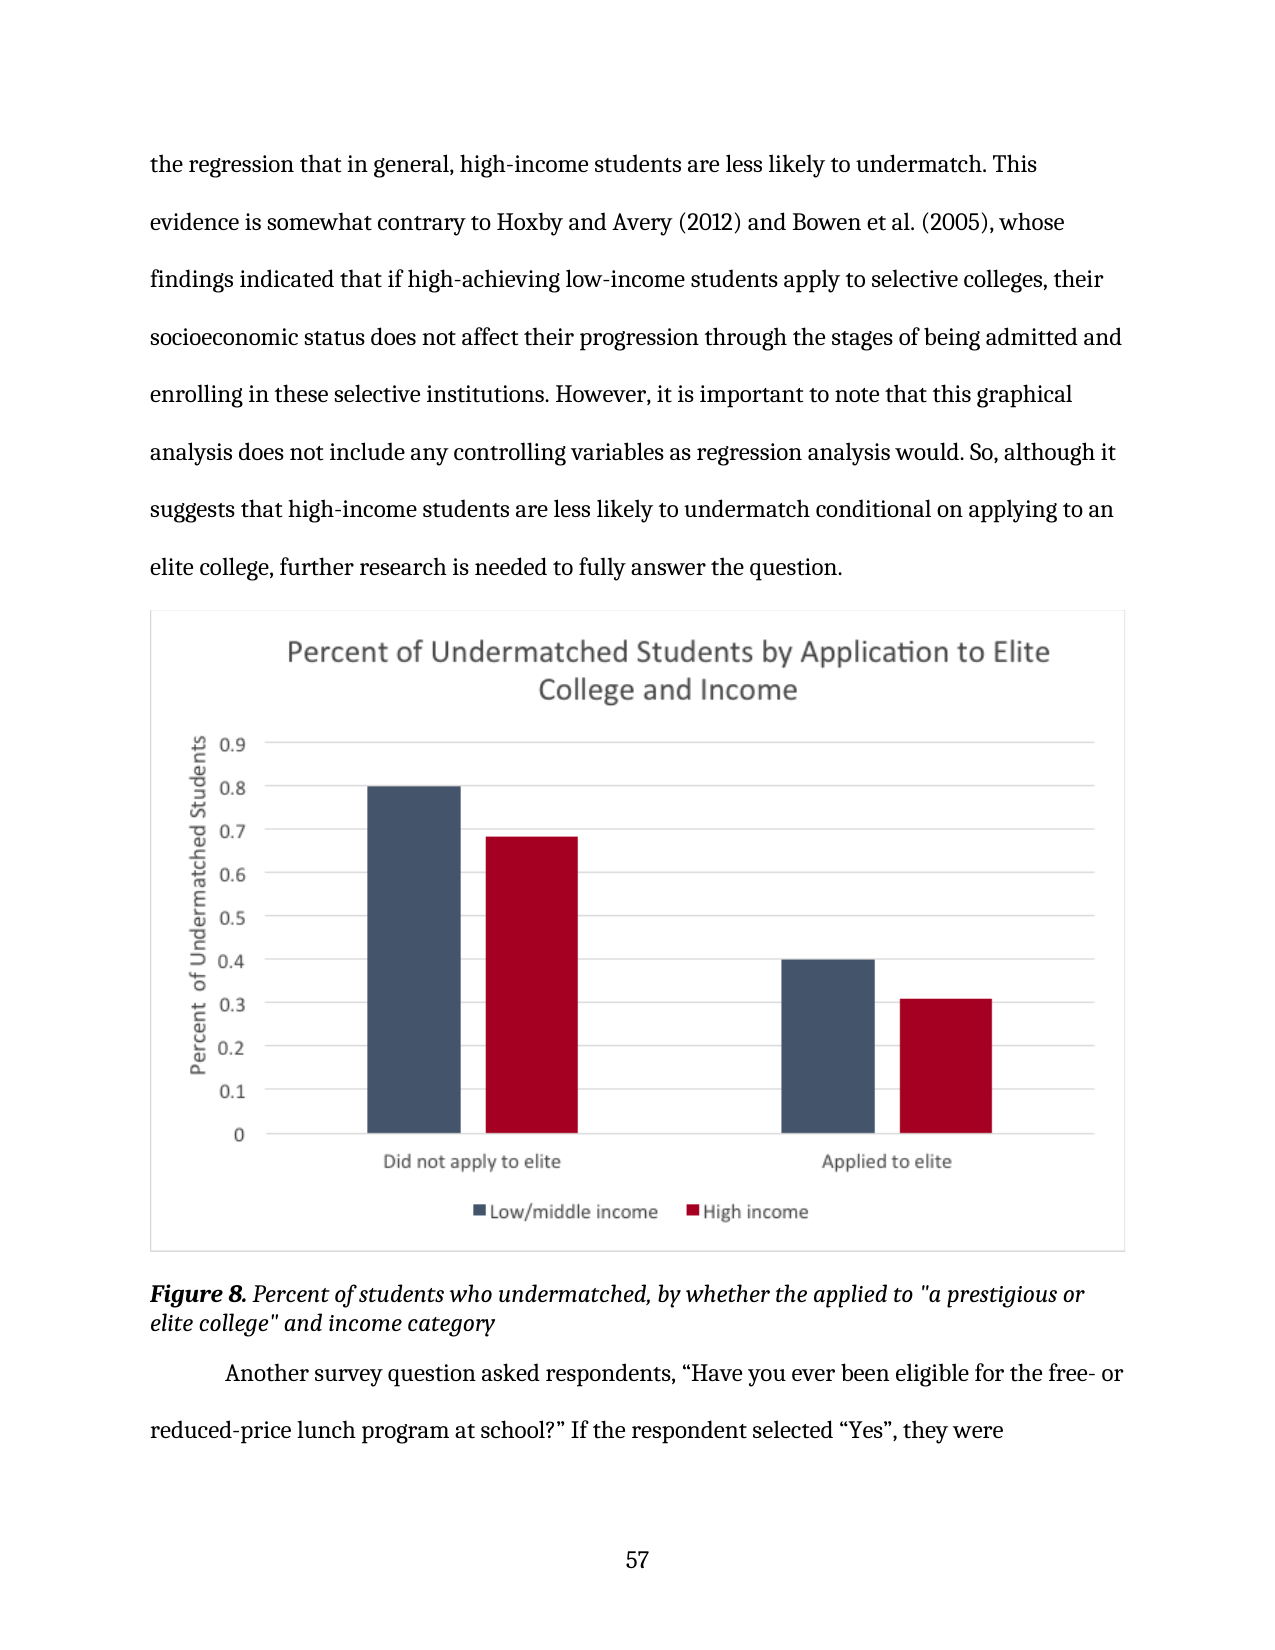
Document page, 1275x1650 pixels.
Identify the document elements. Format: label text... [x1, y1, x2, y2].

picture [150, 610, 1125, 1252]
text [150, 150, 1125, 581]
text Figure 8. Percent of students who undermatched, by whether the applied to "a prestigious or elite college" and income category [150, 1280, 1125, 1338]
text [150, 1359, 1125, 1445]
